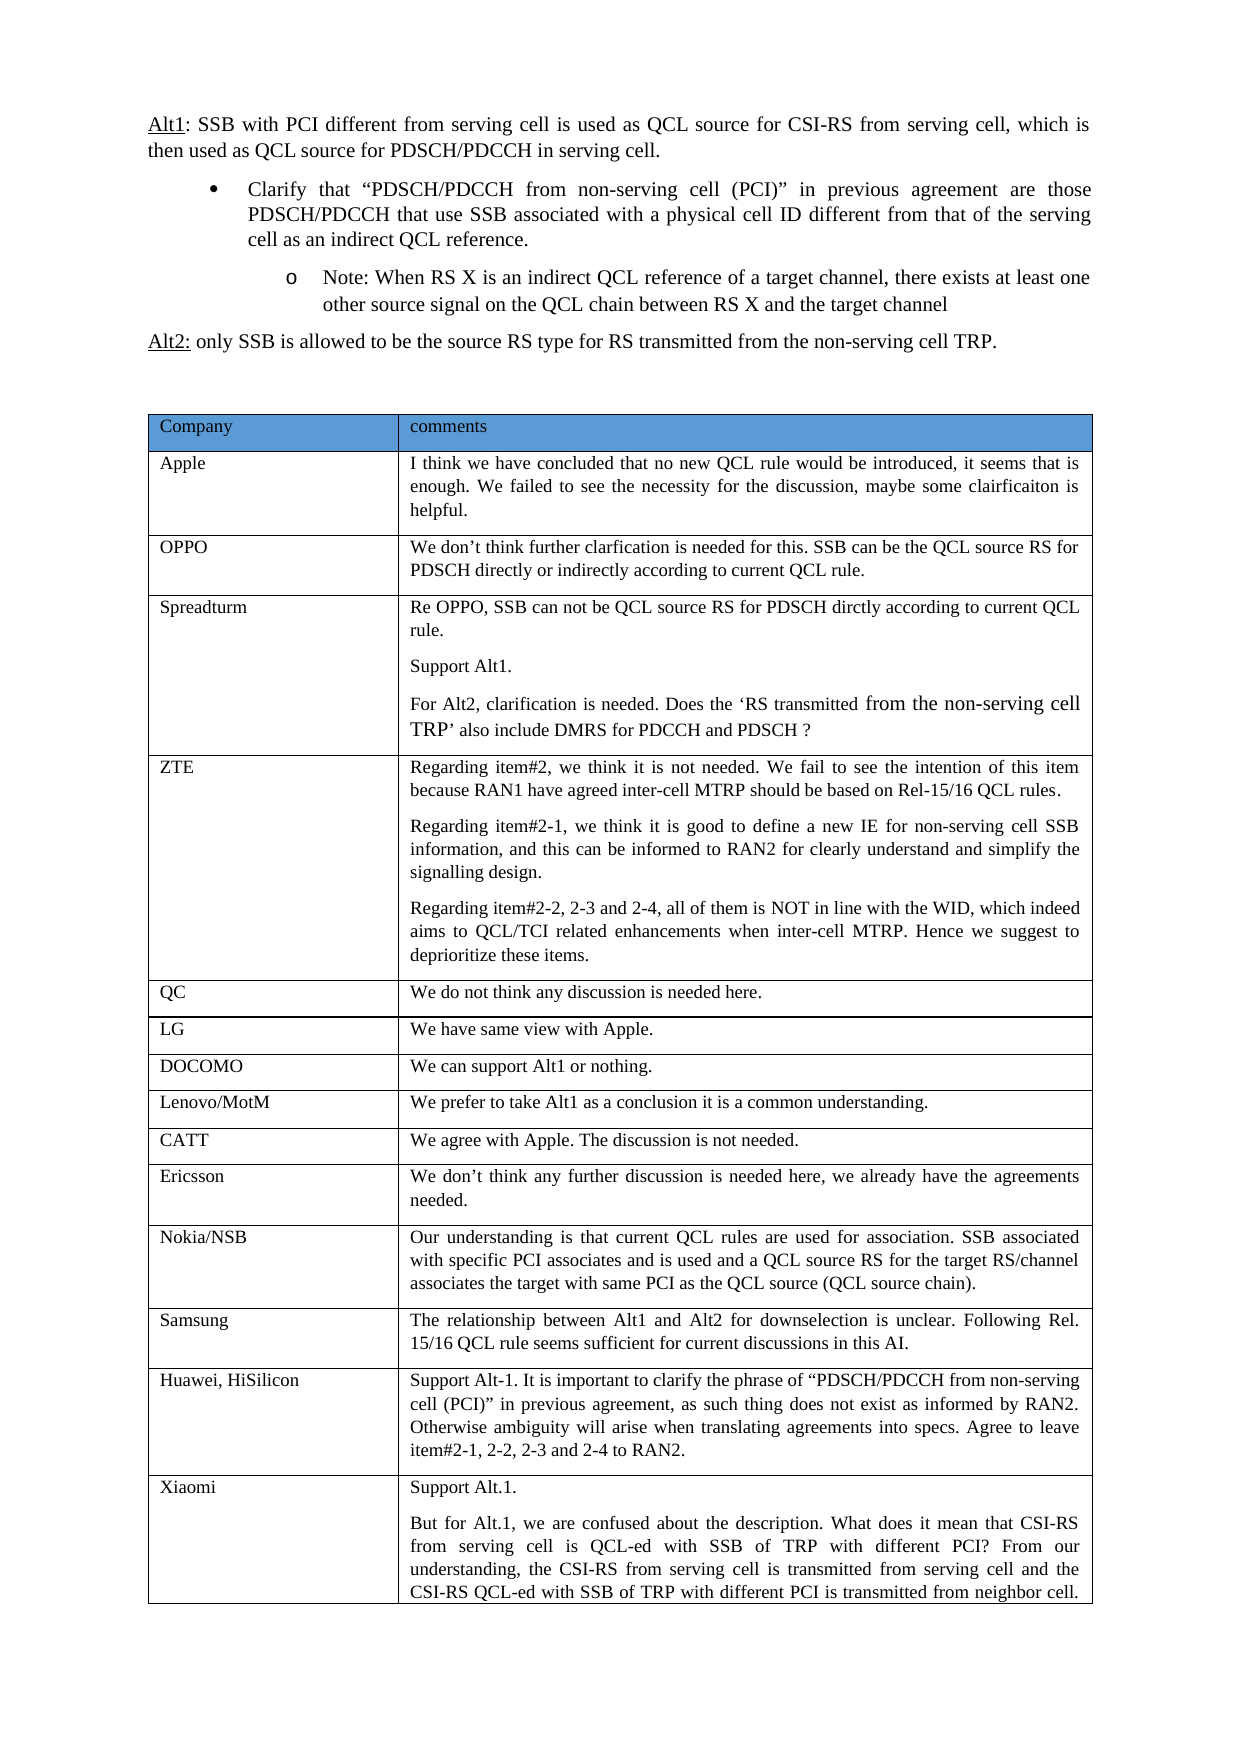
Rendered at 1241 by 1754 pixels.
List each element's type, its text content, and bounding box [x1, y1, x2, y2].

table_header Company [149, 415, 398, 451]
table_cell ZTE [149, 756, 398, 979]
table_cell We can support Alt1 or nothing. [399, 1055, 1092, 1090]
table_cell Re OPPO, SSB can not be QCL source RS for PDSCH dirctly according to current QCL rule. Support Alt1. For Alt2, clarification is needed. Does the ‘RS transmitted from the non-serving cell TRP’ also include DMRS for PDCCH and PDSCH ? [399, 596, 1092, 755]
table_cell Xiaomi [149, 1476, 398, 1603]
table_cell Our understanding is that current QCL rules are used for association. SSB associated with specific PCI associates and is used and a QCL source RS for the target RS/channel associates the target with same PCI as the QCL source (QCL source chain). [399, 1226, 1092, 1308]
table_header comments [399, 415, 1092, 451]
table_cell The relationship between Alt1 and Alt2 for downselection is unclear. Following Rel. 15/16 QCL rule seems sufficient for current discussions in this AI. [399, 1309, 1092, 1368]
table_cell QC [149, 981, 398, 1016]
table_cell I think we have concluded that no new QCL rule would be introduced, it seems that is enough. We failed to see the necessity for the discussion, maybe some clairficaiton is helpful. [399, 452, 1092, 534]
text Alt2: only SSB is allowed to be the source RS type for RS transmitted from the non-serving cell TRP. [148, 329, 1092, 353]
table_cell We have same view with Apple. [399, 1018, 1092, 1053]
table_cell Support Alt-1. It is important to clarify the phrase of “PDSCH/PDCCH from non-serving cell (PCI)” in previous agreement, as such thing does not exist as informed by RAN2. Otherwise ambiguity will arise when translating agreements into specs. Agree to leave item#2-1, 2-2, 2-3 and 2-4 to RAN2. [399, 1369, 1092, 1475]
table_cell We prefer to take Alt1 as a conclusion it is a common understanding. [399, 1091, 1092, 1127]
table_cell CATT [149, 1129, 398, 1164]
table_cell Huawei, HiSilicon [149, 1369, 398, 1475]
table_cell We do not think any discussion is needed here. [399, 981, 1092, 1016]
table_cell Spreadturm [149, 596, 398, 755]
table_cell Regarding item#2, we think it is not needed. We fail to see the intention of this item because RAN1 have agreed inter-cell MTRP should be based on Rel-15/16 QCL rules. Regarding item#2-1, we think it is good to define a new IE for non-serving cell SSB information, and this can be informed to RAN2 for clearly understand and simplify the signalling design. Regarding item#2-2, 2-3 and 2-4, all of them is NOT in line with the WID, which indeed aims to QCL/TCI related enhancements when inter-cell MTRP. Hence we suggest to deprioritize these items. [399, 756, 1092, 979]
list Clarify that “PDSCH/PDCCH from non-serving cell (PCI)” in previous agreement are those PDSCH/PDCCH that use SSB associated with a physical cell ID different from that of the serving cell as an indirect QCL reference. [210, 177, 1092, 251]
table_cell DOCOMO [149, 1055, 398, 1090]
table_cell Ericsson [149, 1165, 398, 1224]
table_cell OPPO [149, 536, 398, 595]
list Note: When RS X is an indirect QCL reference of a target channel, there exists at least one other source signal on the QCL chain between RS X and the target channel [285, 265, 1092, 316]
table_cell We don’t think further clarfication is needed for this. SSB can be the QCL source RS for PDSCH directly or indirectly according to current QCL rule. [399, 536, 1092, 595]
text Alt1: SSB with PCI different from serving cell is used as QCL source for CSI-RS from serving cell, which is then used as QCL source for PDSCH/PDCCH in serving cell. [148, 112, 1092, 162]
table_cell LG [149, 1018, 398, 1053]
table_cell Nokia/NSB [149, 1226, 398, 1308]
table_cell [399, 1476, 1092, 1603]
table_cell Apple [149, 452, 398, 534]
table_cell We agree with Apple. The discussion is not needed. [399, 1129, 1092, 1164]
table_cell Lenovo/MotM [149, 1091, 398, 1127]
table_cell We don’t think any further discussion is needed here, we already have the agreements needed. [399, 1165, 1092, 1224]
table_cell Samsung [149, 1309, 398, 1368]
